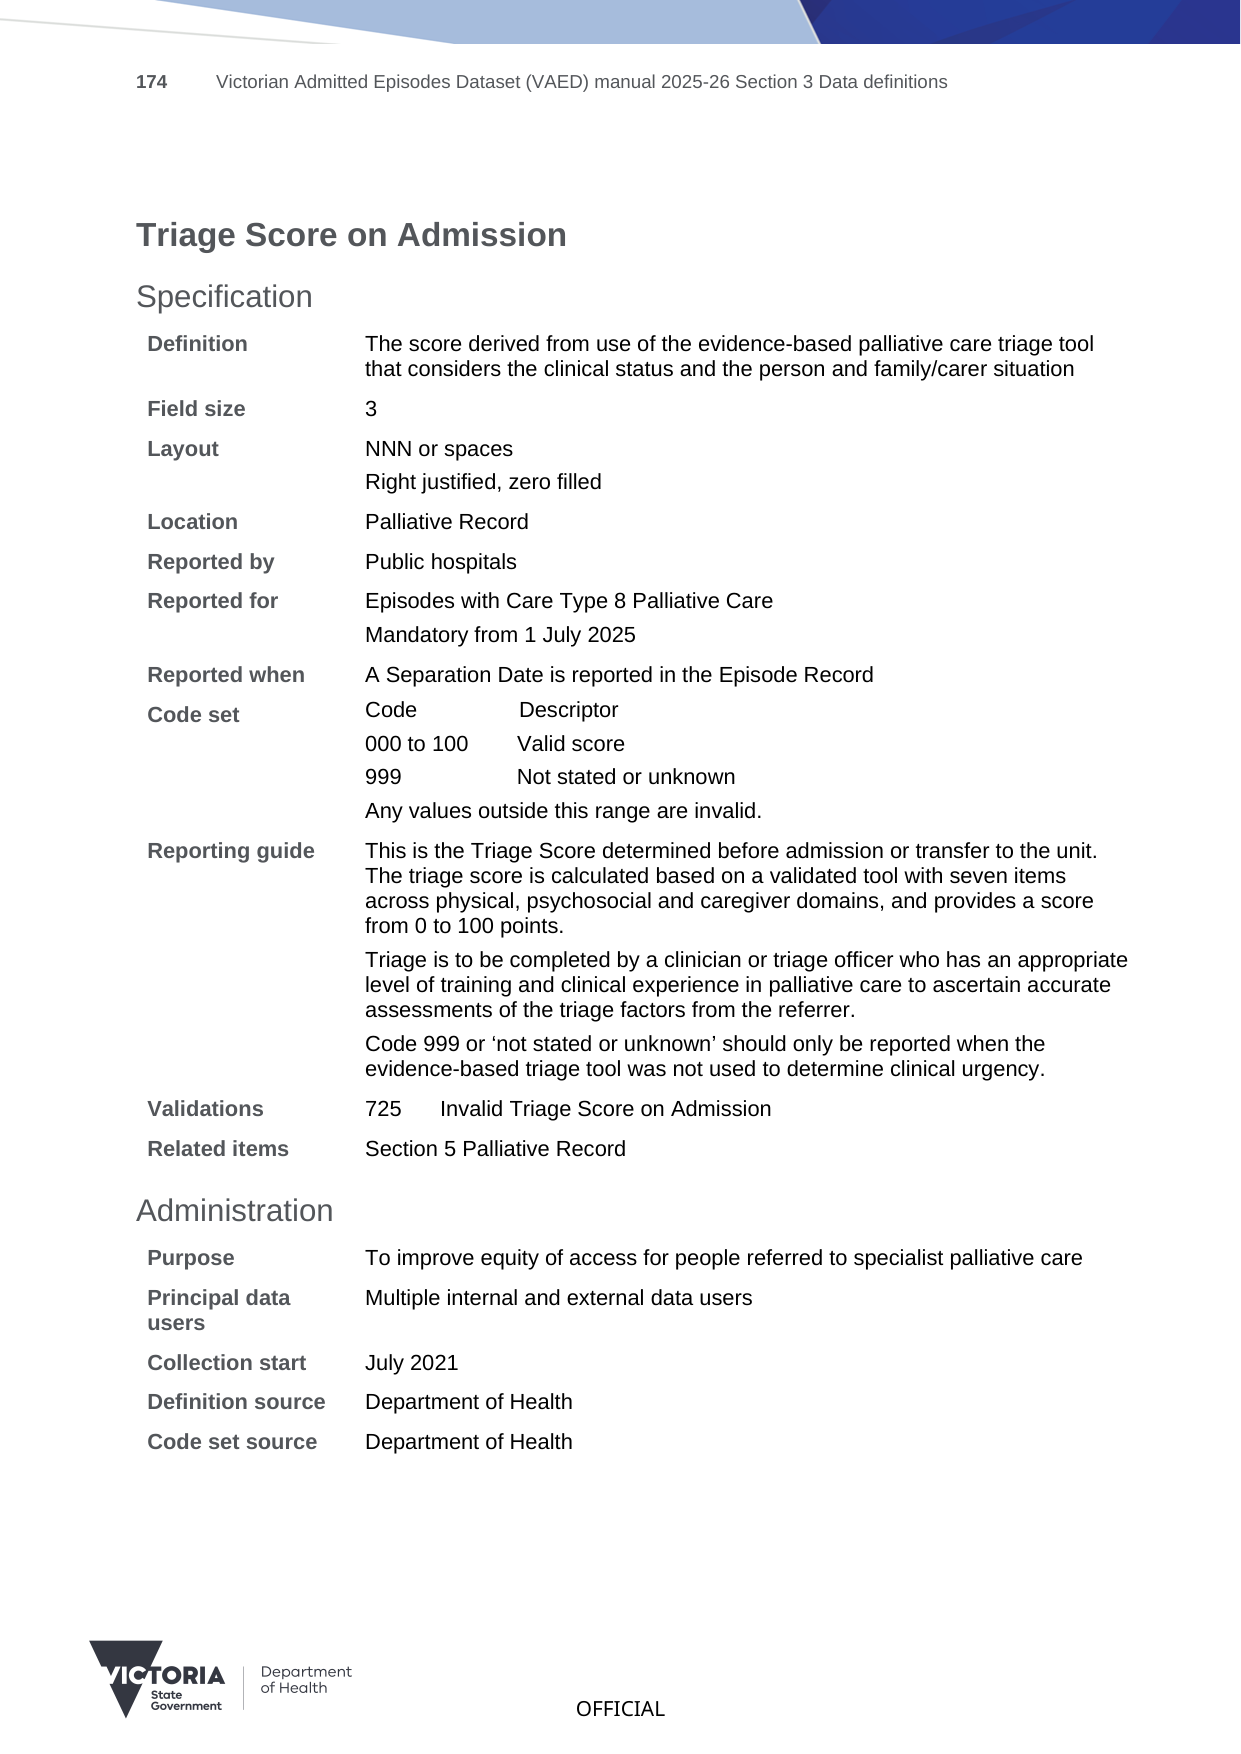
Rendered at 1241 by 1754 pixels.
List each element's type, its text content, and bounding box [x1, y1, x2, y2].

picture [0, 0, 1241, 44]
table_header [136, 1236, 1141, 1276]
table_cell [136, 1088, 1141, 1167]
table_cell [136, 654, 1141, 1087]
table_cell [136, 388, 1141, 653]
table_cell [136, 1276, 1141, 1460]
subtitle Triage Score on Admission [136, 215, 1104, 253]
subtitle Specification [136, 278, 1104, 314]
picture [0, 1595, 1241, 1754]
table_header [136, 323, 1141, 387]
subtitle Administration [136, 1192, 1104, 1228]
